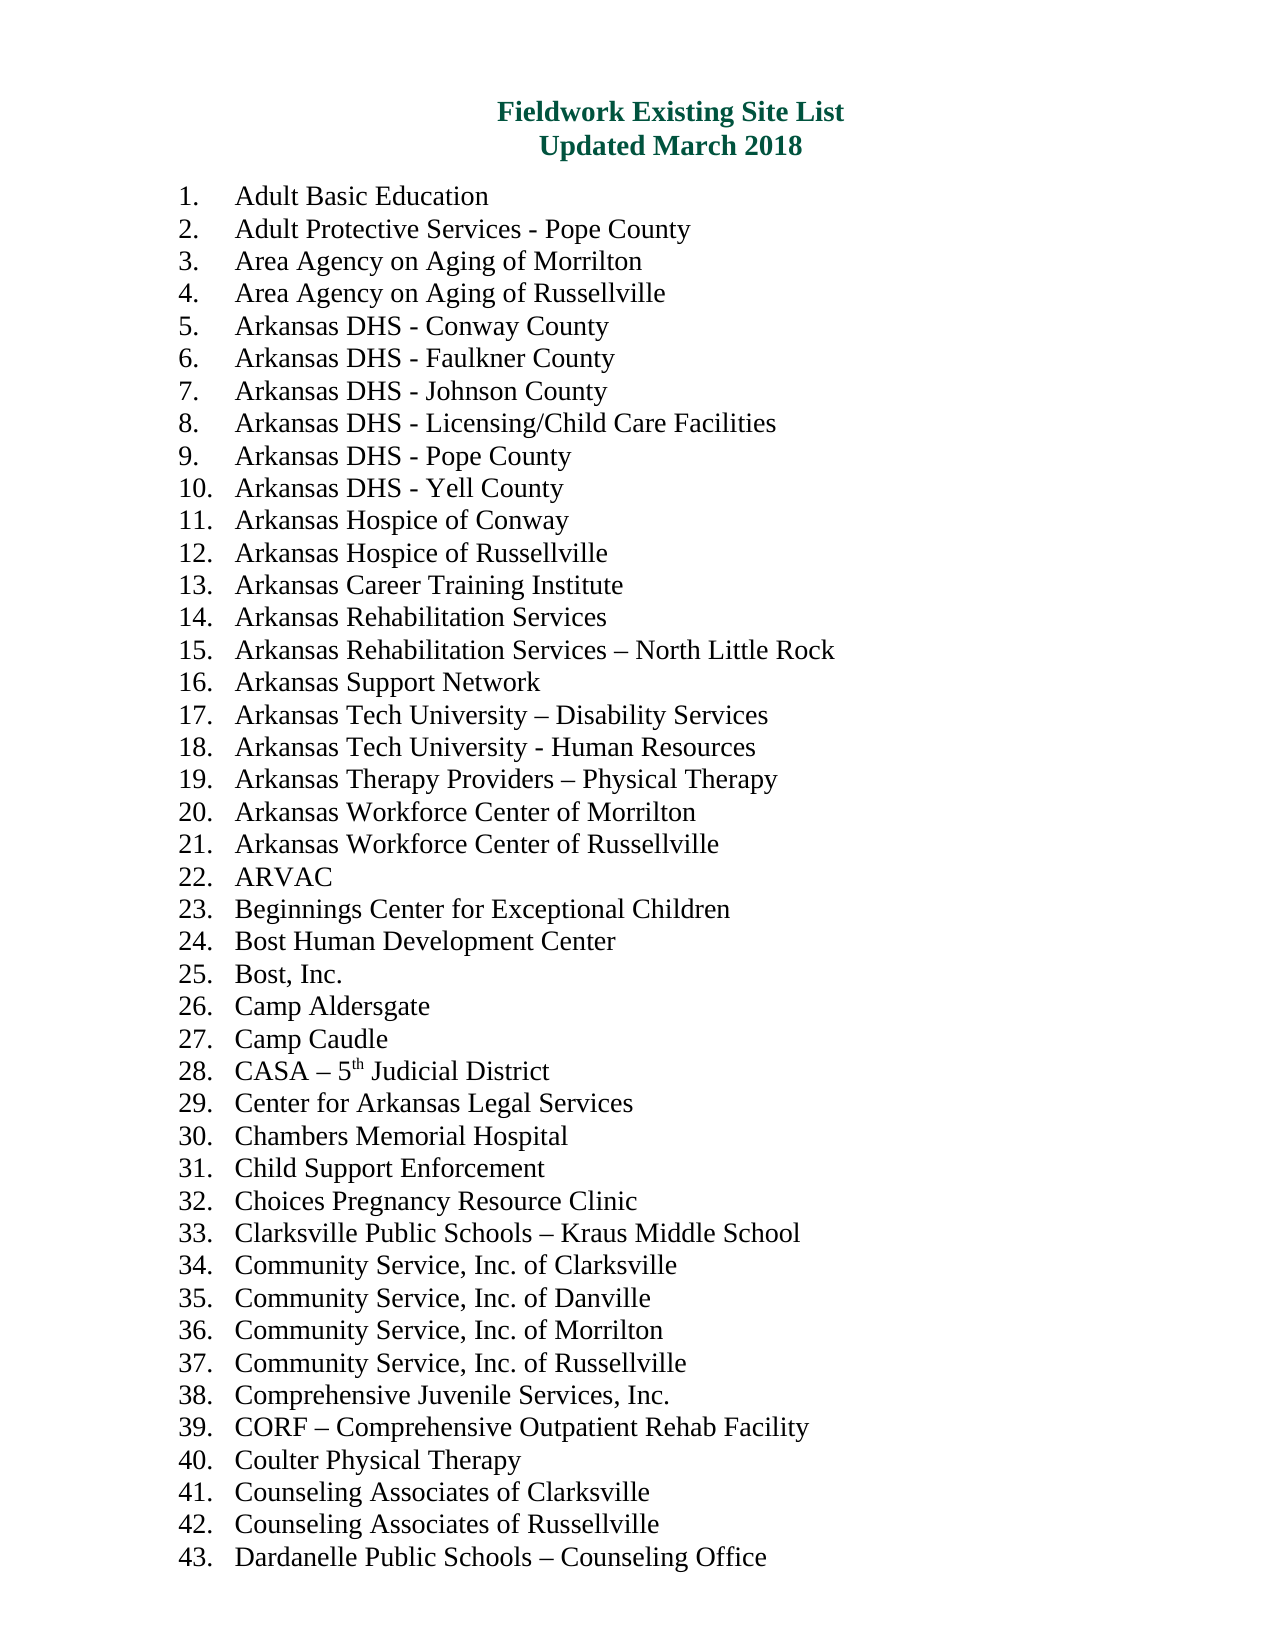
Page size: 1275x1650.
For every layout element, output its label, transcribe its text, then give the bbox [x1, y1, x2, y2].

list Choices Pregnancy Resource Clinic [178, 1184, 1191, 1216]
list Counseling Associates of Clarksville [178, 1475, 1191, 1508]
list Arkansas DHS - Yell County [178, 471, 1191, 503]
list Clarksville Public Schools – Kraus Middle School [178, 1216, 1191, 1248]
text Fieldwork Existing Site List [150, 94, 1191, 128]
list Arkansas Hospice of Russellville [178, 536, 1191, 568]
list Bost Human Development Center [178, 924, 1191, 957]
list Arkansas Tech University - Human Resources [178, 730, 1191, 762]
list CASA – 5th Judicial District [178, 1054, 1191, 1086]
list Arkansas Tech University – Disability Services [178, 698, 1191, 730]
list CORF – Comprehensive Outpatient Rehab Facility [178, 1410, 1191, 1443]
list Arkansas DHS - Johnson County [178, 374, 1191, 406]
list Counseling Associates of Russellville [178, 1508, 1191, 1540]
list Area Agency on Aging of Morrilton [178, 244, 1191, 277]
list Arkansas Support Network [178, 665, 1191, 698]
list Camp Aldersgate [178, 989, 1191, 1022]
list Arkansas DHS - Conway County [178, 309, 1191, 341]
list Adult Protective Services - Pope County [178, 212, 1191, 244]
list Area Agency on Aging of Russellville [178, 277, 1191, 309]
list Center for Arkansas Legal Services [178, 1086, 1191, 1119]
list Arkansas DHS - Pope County [178, 438, 1191, 471]
list Community Service, Inc. of Russellville [178, 1346, 1191, 1378]
list Arkansas Rehabilitation Services – North Little Rock [178, 633, 1191, 665]
list Community Service, Inc. of Morrilton [178, 1313, 1191, 1346]
list Coulter Physical Therapy [178, 1443, 1191, 1475]
list Arkansas Hospice of Conway [178, 503, 1191, 536]
list Adult Basic Education [178, 179, 1191, 212]
list Arkansas Workforce Center of Russellville [178, 827, 1191, 860]
list Comprehensive Juvenile Services, Inc. [178, 1378, 1191, 1410]
list Arkansas DHS - Faulkner County [178, 341, 1191, 374]
list ARVAC [178, 860, 1191, 892]
list Beginnings Center for Exceptional Children [178, 892, 1191, 924]
list Community Service, Inc. of Clarksville [178, 1248, 1191, 1281]
list Bost, Inc. [178, 957, 1191, 989]
list Chambers Memorial Hospital [178, 1119, 1191, 1151]
list Arkansas Career Training Institute [178, 568, 1191, 601]
list Arkansas DHS - Licensing/Child Care Facilities [178, 406, 1191, 438]
list Arkansas Rehabilitation Services [178, 601, 1191, 633]
list Community Service, Inc. of Danville [178, 1281, 1191, 1313]
list Dardanelle Public Schools – Counseling Office [178, 1540, 1191, 1572]
text Updated March 2018 [150, 128, 1191, 162]
list Arkansas Workforce Center of Morrilton [178, 795, 1191, 827]
list Camp Caudle [178, 1022, 1191, 1054]
list Child Support Enforcement [178, 1151, 1191, 1184]
list Arkansas Therapy Providers – Physical Therapy [178, 762, 1191, 795]
